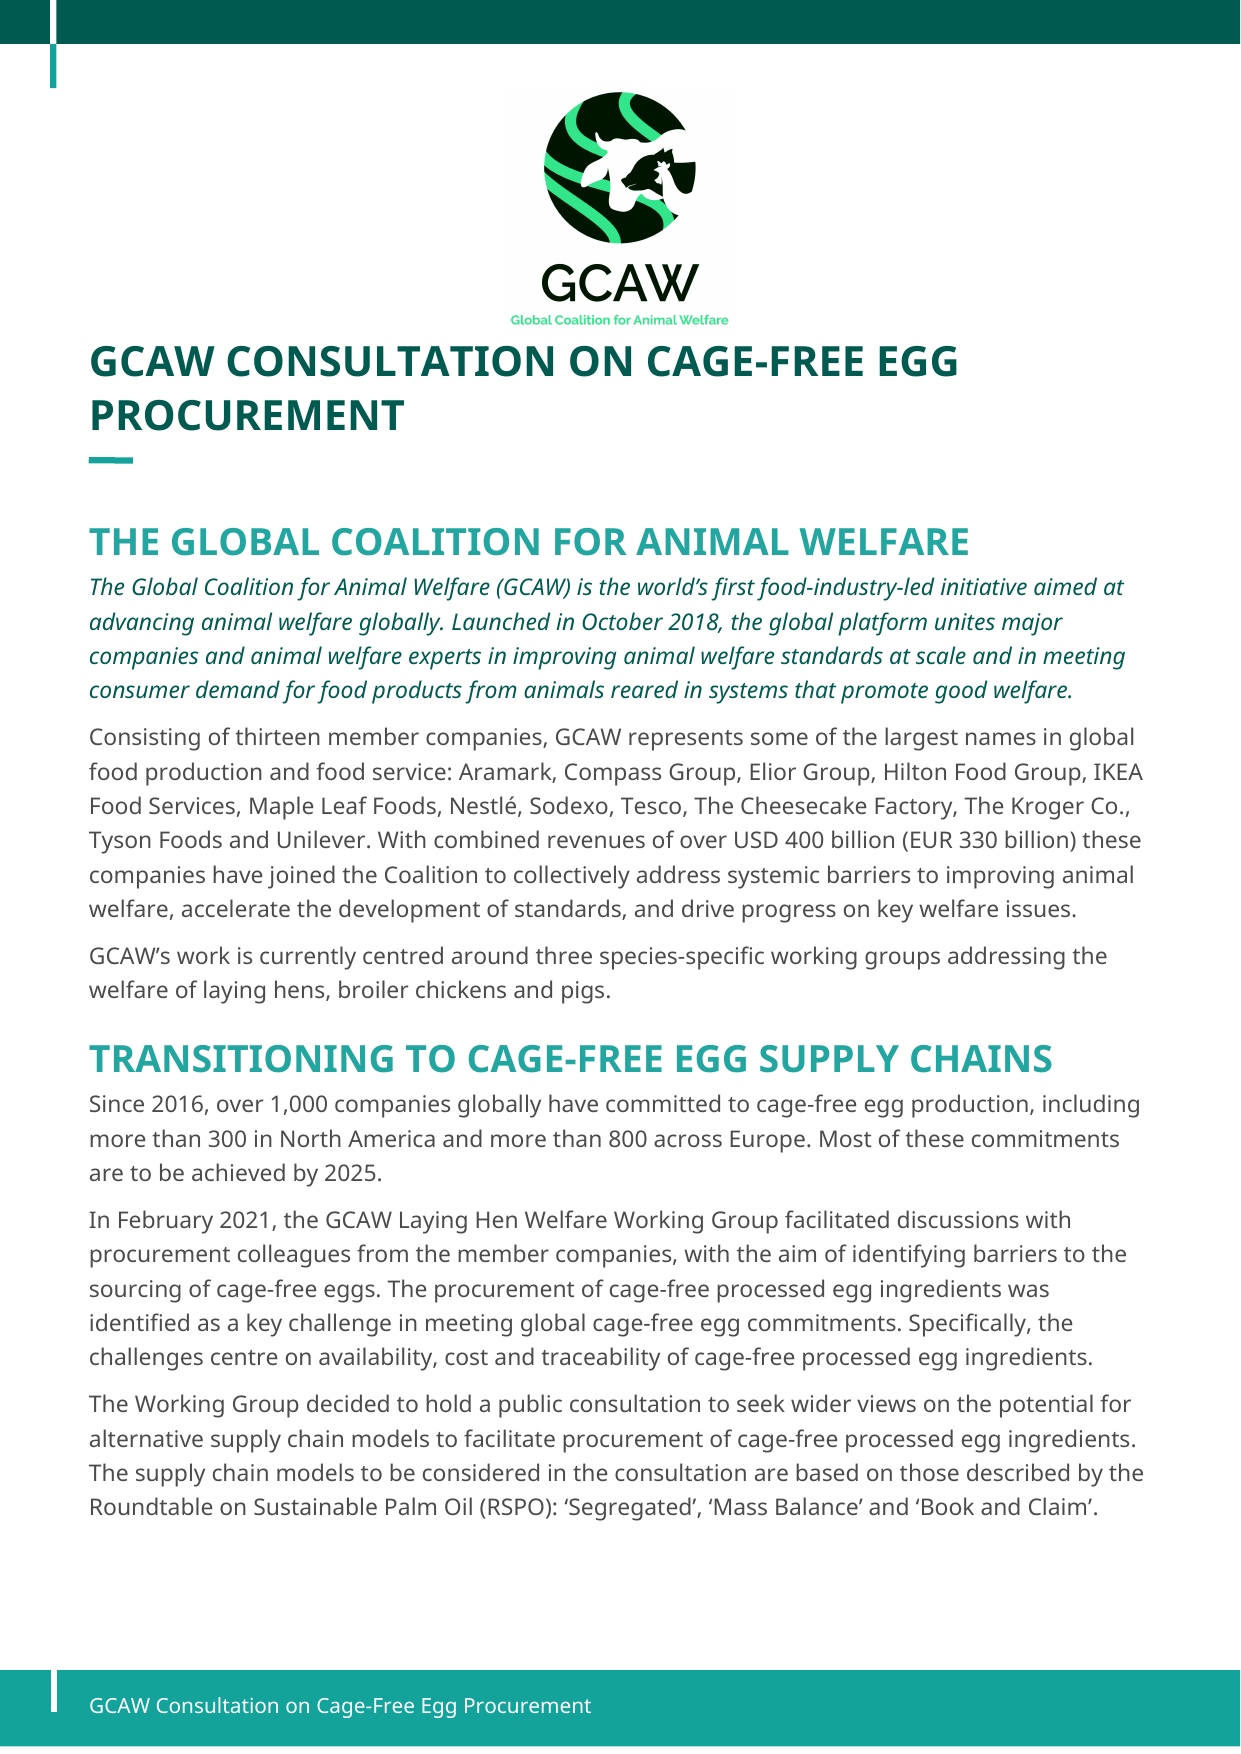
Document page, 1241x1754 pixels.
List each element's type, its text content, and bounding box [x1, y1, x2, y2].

subtitle transitioning to cage-free egg supply chains [89, 1033, 1152, 1082]
subtitle tHE Global Coalition for Animal Welfare [89, 516, 1152, 565]
picture [501, 81, 738, 173]
text The Global Coalition for Animal Welfare (GCAW) is the world’s first food-industry-led initiative aimed at advancing animal welfare globally. Launched in October 2018, the global platform unites major companies and animal welfare experts in improving animal welfare standards at scale and in meeting consumer demand for food products from animals reared in systems that promote good welfare. [89, 571, 1152, 705]
subtitle GCAW CONSULTATION ON CAGE-FREE EGG PROCUREMENT [89, 173, 1152, 442]
text GCAW’s work is currently centred around three species-specific working groups addressing the welfare of laying hens, broiler chickens and pigs. [89, 940, 1152, 1005]
text Consisting of thirteen member companies, GCAW represents some of the largest names in global food production and food service: Aramark, Compass Group, Elior Group, Hilton Food Group, IKEA Food Services, Maple Leaf Foods, Nestlé, Sodexo, Tesco, The Cheesecake Factory, The Kroger Co., Tyson Foods and Unilever. With combined revenues of over USD 400 billion (EUR 330 billion) these companies have joined the Coalition to collectively address systemic barriers to improving animal welfare, accelerate the development of standards, and drive progress on key welfare issues. [89, 721, 1152, 924]
text The Working Group decided to hold a public consultation to seek wider views on the potential for alternative supply chain models to facilitate procurement of cage-free processed egg ingredients. The supply chain models to be considered in the consultation are based on those described by the Roundtable on Sustainable Palm Oil (RSPO): ‘Segregated’, ‘Mass Balance’ and ‘Book and Claim’. [89, 1388, 1152, 1523]
text Since 2016, over 1,000 companies globally have committed to cage-free egg production, including more than 300 in North America and more than 800 across Europe. Most of these commitments are to be achieved by 2025. [89, 1088, 1152, 1188]
text In February 2021, the GCAW Laying Hen Welfare Working Group facilitated discussions with procurement colleagues from the member companies, with the aim of identifying barriers to the sourcing of cage-free eggs. The procurement of cage-free processed egg ingredients was identified as a key challenge in meeting global cage-free egg commitments. Specifically, the challenges centre on availability, cost and traceability of cage-free processed egg ingredients. [89, 1204, 1152, 1373]
